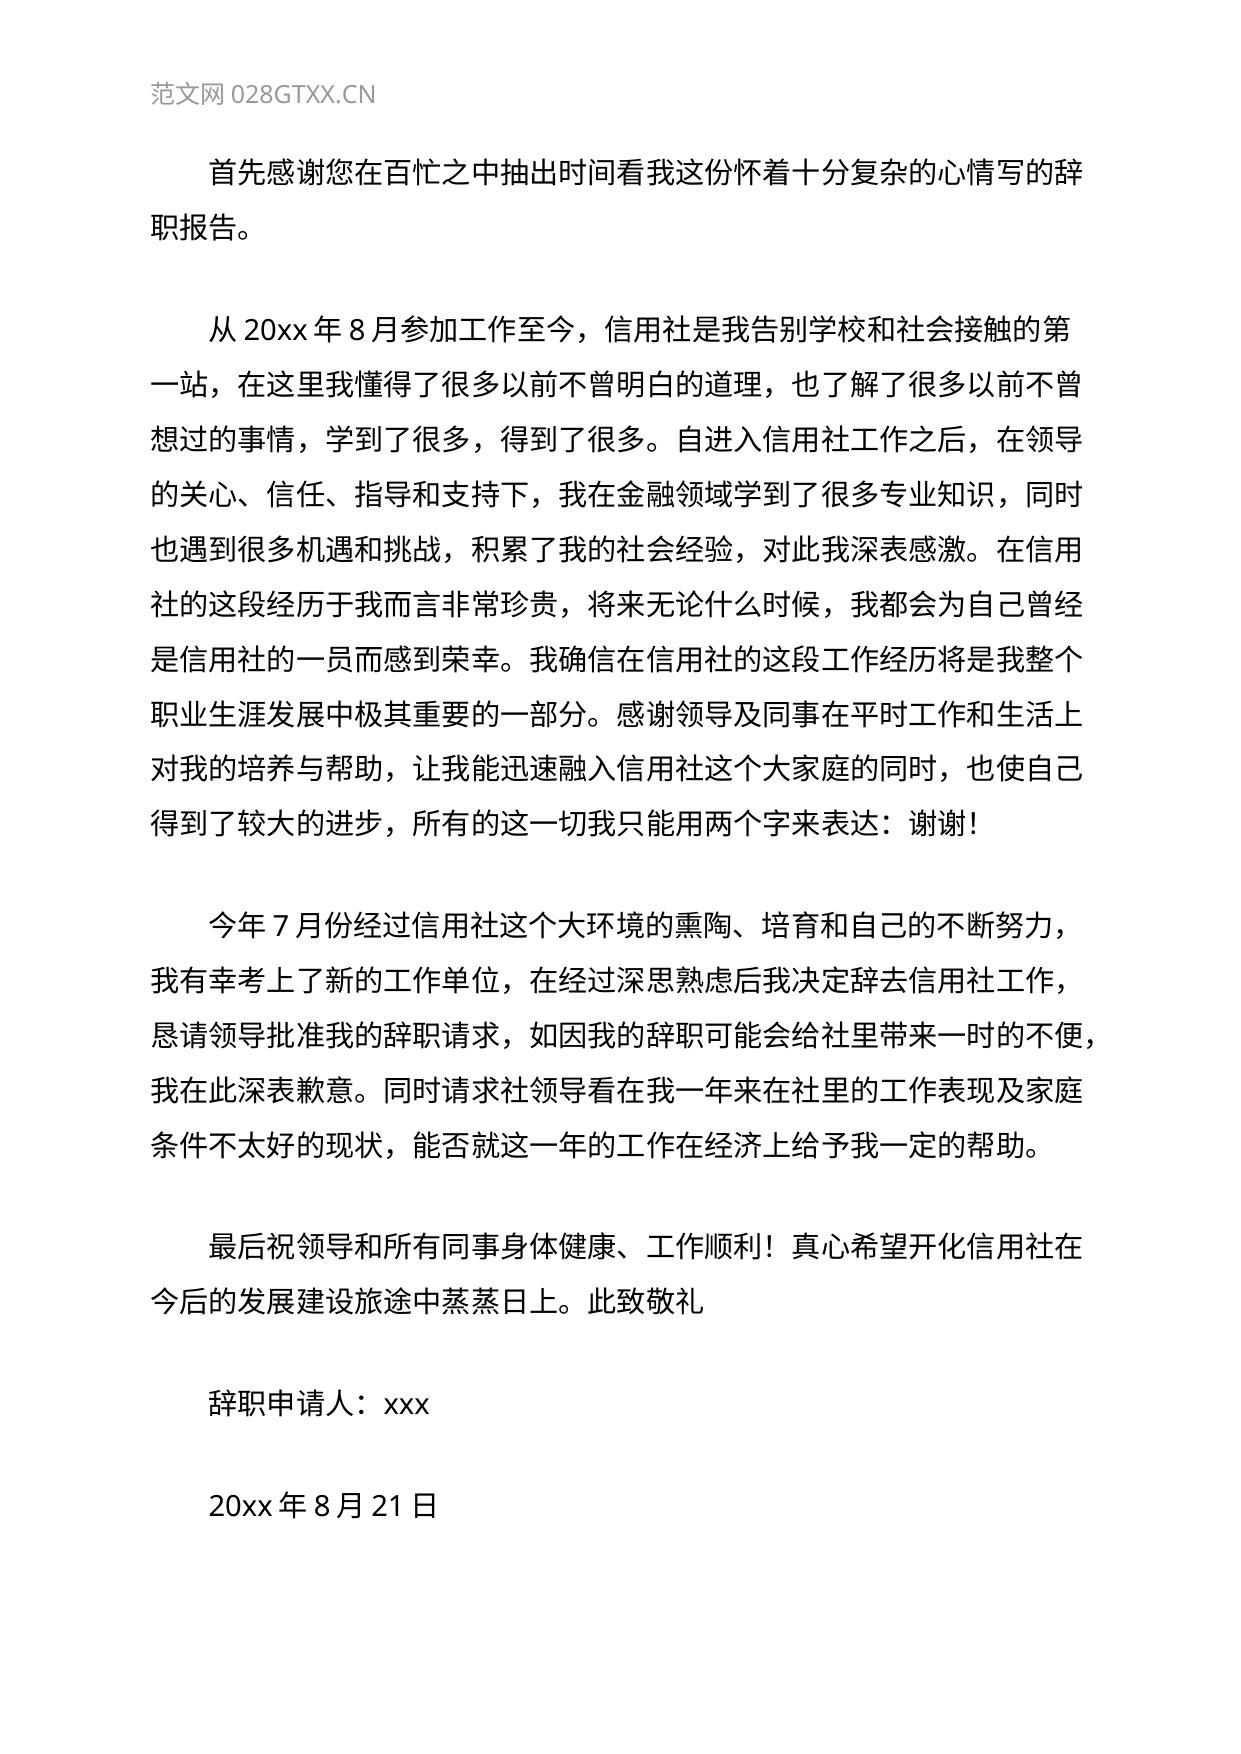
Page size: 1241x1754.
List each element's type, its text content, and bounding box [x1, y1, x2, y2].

text 从20xx年8月参加工作至今，信用社是我告别学校和社会接触的第一站，在这里我懂得了很多以前不曾明白的道理，也了解了很多以前不曾想过的事情，学到了很多，得到了很多。自进入信用社工作之后，在领导的关心、信任、指导和支持下，我在金融领域学到了很多专业知识，同时也遇到很多机遇和挑战，积累了我的社会经验，对此我深表感激。在信用社的这段经历于我而言非常珍贵，将来无论什么时候，我都会为自己曾经是信用社的一员而感到荣幸。我确信在信用社的这段工作经历将是我整个职业生涯发展中极其重要的一部分。感谢领导及同事在平时工作和生活上对我的培养与帮助，让我能迅速融入信用社这个大家庭的同时，也使自己得到了较大的进步，所有的这一切我只能用两个字来表达：谢谢！ [150, 307, 1090, 843]
text 首先感谢您在百忙之中抽出时间看我这份怀着十分复杂的心情写的辞职报告。 [150, 150, 1090, 247]
text 20xx年8月21日 [150, 1483, 1090, 1525]
text 今年7月份经过信用社这个大环境的熏陶、培育和自己的不断努力，我有幸考上了新的工作单位，在经过深思熟虑后我决定辞去信用社工作，恳请领导批准我的辞职请求，如因我的辞职可能会给社里带来一时的不便，我在此深表歉意。同时请求社领导看在我一年来在社里的工作表现及家庭条件不太好的现状，能否就这一年的工作在经济上给予我一定的帮助。 [150, 903, 1090, 1164]
text 辞职申请人：xxx [150, 1381, 1090, 1423]
text 最后祝领导和所有同事身体健康、工作顺利！真心希望开化信用社在今后的发展建设旅途中蒸蒸日上。此致敬礼 [150, 1224, 1090, 1321]
